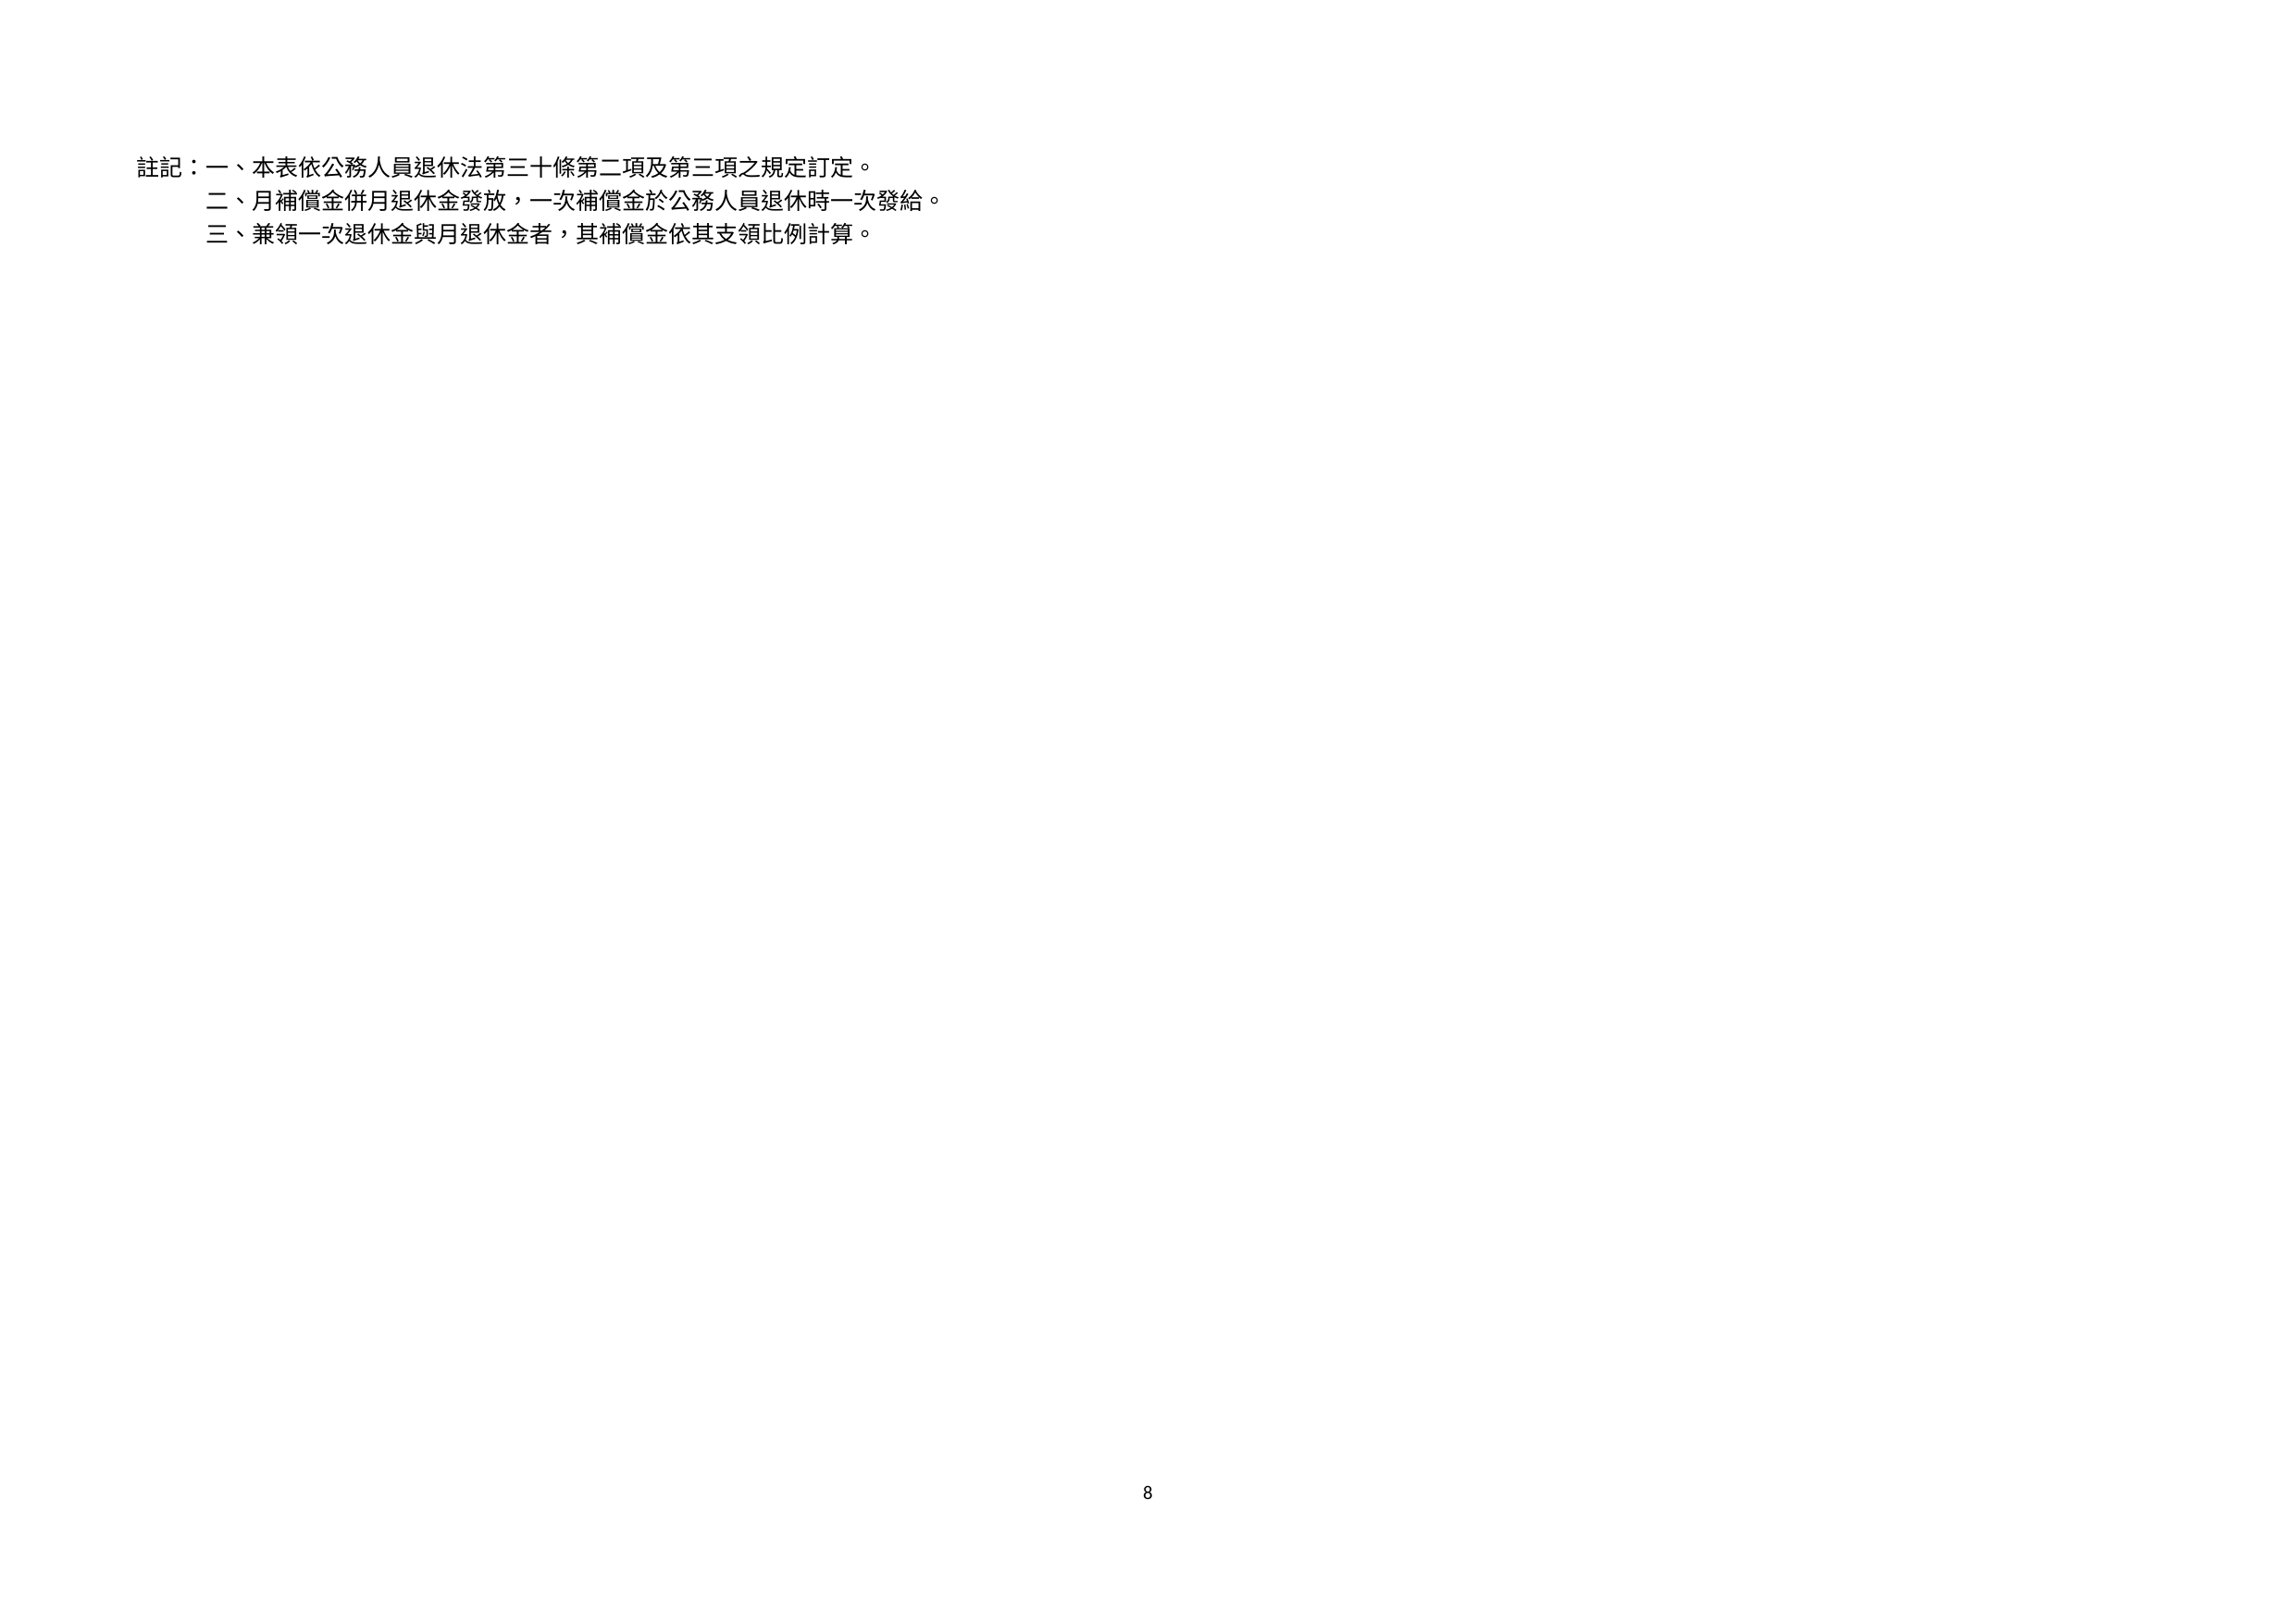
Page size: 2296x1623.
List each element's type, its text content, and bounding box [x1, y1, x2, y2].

text 註記：一、本表依公務人員退休法第三十條第二項及第三項之規定訂定。 [137, 149, 2159, 182]
text 三、兼領一次退休金與月退休金者，其補償金依其支領比例計算。 [137, 217, 2159, 250]
text 二、月補償金併月退休金發放，一次補償金於公務人員退休時一次發給。 [137, 182, 2159, 217]
